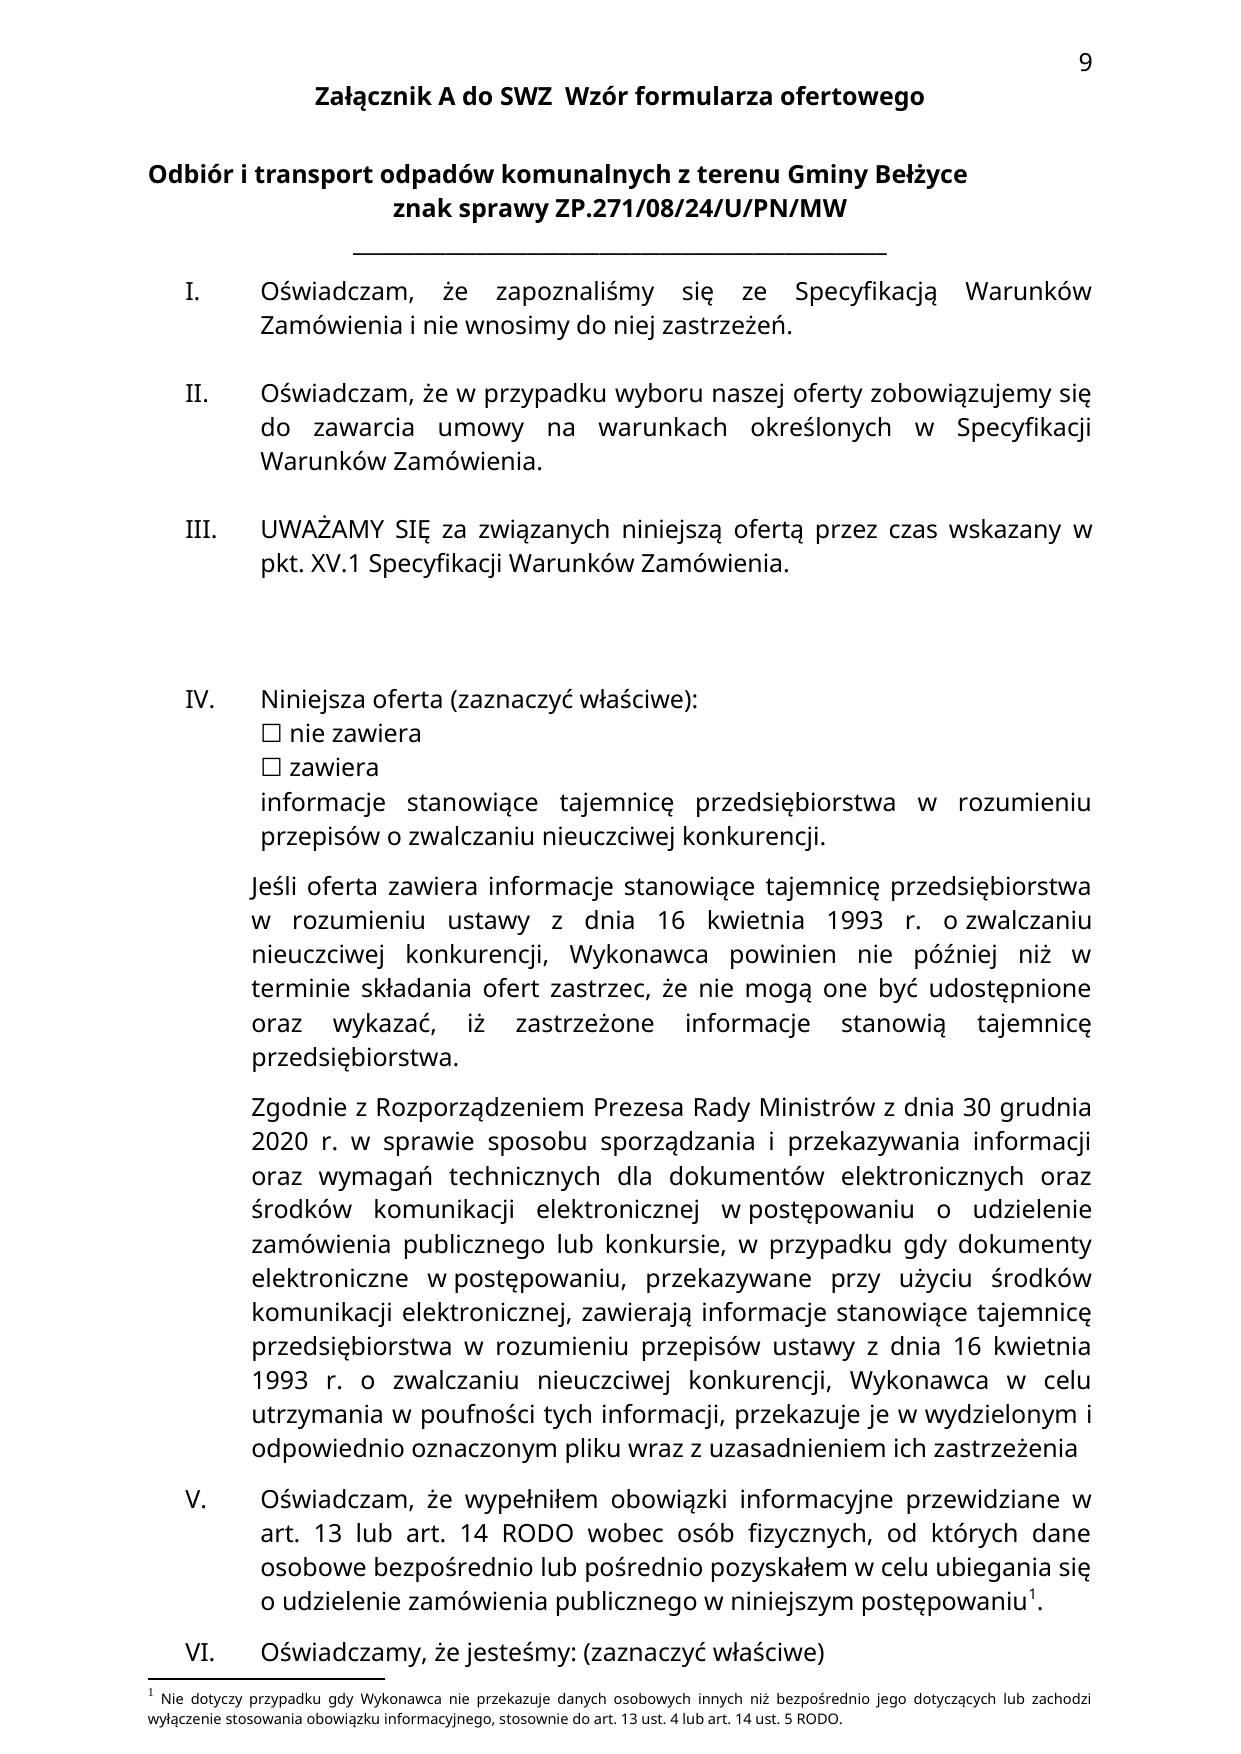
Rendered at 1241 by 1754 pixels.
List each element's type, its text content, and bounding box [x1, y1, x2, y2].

list zawiera [260, 750, 1092, 784]
list Niniejsza oferta (zaznaczyć właściwe): [185, 682, 1092, 716]
text Jeśli oferta zawiera informacje stanowiące tajemnicę przedsiębiorstwa w rozumieniu ustawy z dnia 16 kwietnia 1993 r. o zwalczaniu nieuczciwej konkurencji, Wykonawca powinien nie później niż w terminie składania ofert zastrzec, że nie mogą one być udostępnione oraz wykazać, iż zastrzeżone informacje stanowią tajemnicę przedsiębiorstwa. [251, 869, 1092, 1073]
list informacje stanowiące tajemnicę przedsiębiorstwa w rozumieniu przepisów o zwalczaniu nieuczciwej konkurencji. [260, 784, 1092, 852]
list nie zawiera [260, 716, 1092, 750]
list Oświadczam, że wypełniłem obowiązki informacyjne przewidziane w art. 13 lub art. 14 RODO wobec osób fizycznych, od których dane osobowe bezpośrednio lub pośrednio pozyskałem w celu ubiegania się o udzielenie zamówienia publicznego w niniejszym postępowaniu. [185, 1481, 1092, 1618]
text Zgodnie z Rozporządzeniem Prezesa Rady Ministrów z dnia 30 grudnia 2020 r. w sprawie sposobu sporządzania i przekazywania informacji oraz wymagań technicznych dla dokumentów elektronicznych oraz środków komunikacji elektronicznej w postępowaniu o udzielenie zamówienia publicznego lub konkursie, w przypadku gdy dokumenty elektroniczne w postępowaniu, przekazywane przy użyciu środków komunikacji elektronicznej, zawierają informacje stanowiące tajemnicę przedsiębiorstwa w rozumieniu przepisów ustawy z dnia 16 kwietnia 1993 r. o zwalczaniu nieuczciwej konkurencji, Wykonawca w celu utrzymania w poufności tych informacji, przekazuje je w wydzielonym i odpowiednio oznaczonym pliku wraz z uzasadnieniem ich zastrzeżenia [251, 1090, 1092, 1465]
list Oświadczam, że zapoznaliśmy się ze Specyfikacją Warunków Zamówienia i nie wnosimy do niej zastrzeżeń. [185, 273, 1092, 341]
list UWAŻAMY SIĘ za związanych niniejszą ofertą przez czas wskazany w pkt. XV.1 Specyfikacji Warunków Zamówienia. [185, 512, 1092, 580]
list Oświadczamy, że jesteśmy: (zaznaczyć właściwe) [185, 1634, 1092, 1668]
list Oświadczam, że w przypadku wyboru naszej oferty zobowiązujemy się do zawarcia umowy na warunkach określonych w Specyfikacji Warunków Zamówienia. [185, 375, 1092, 478]
